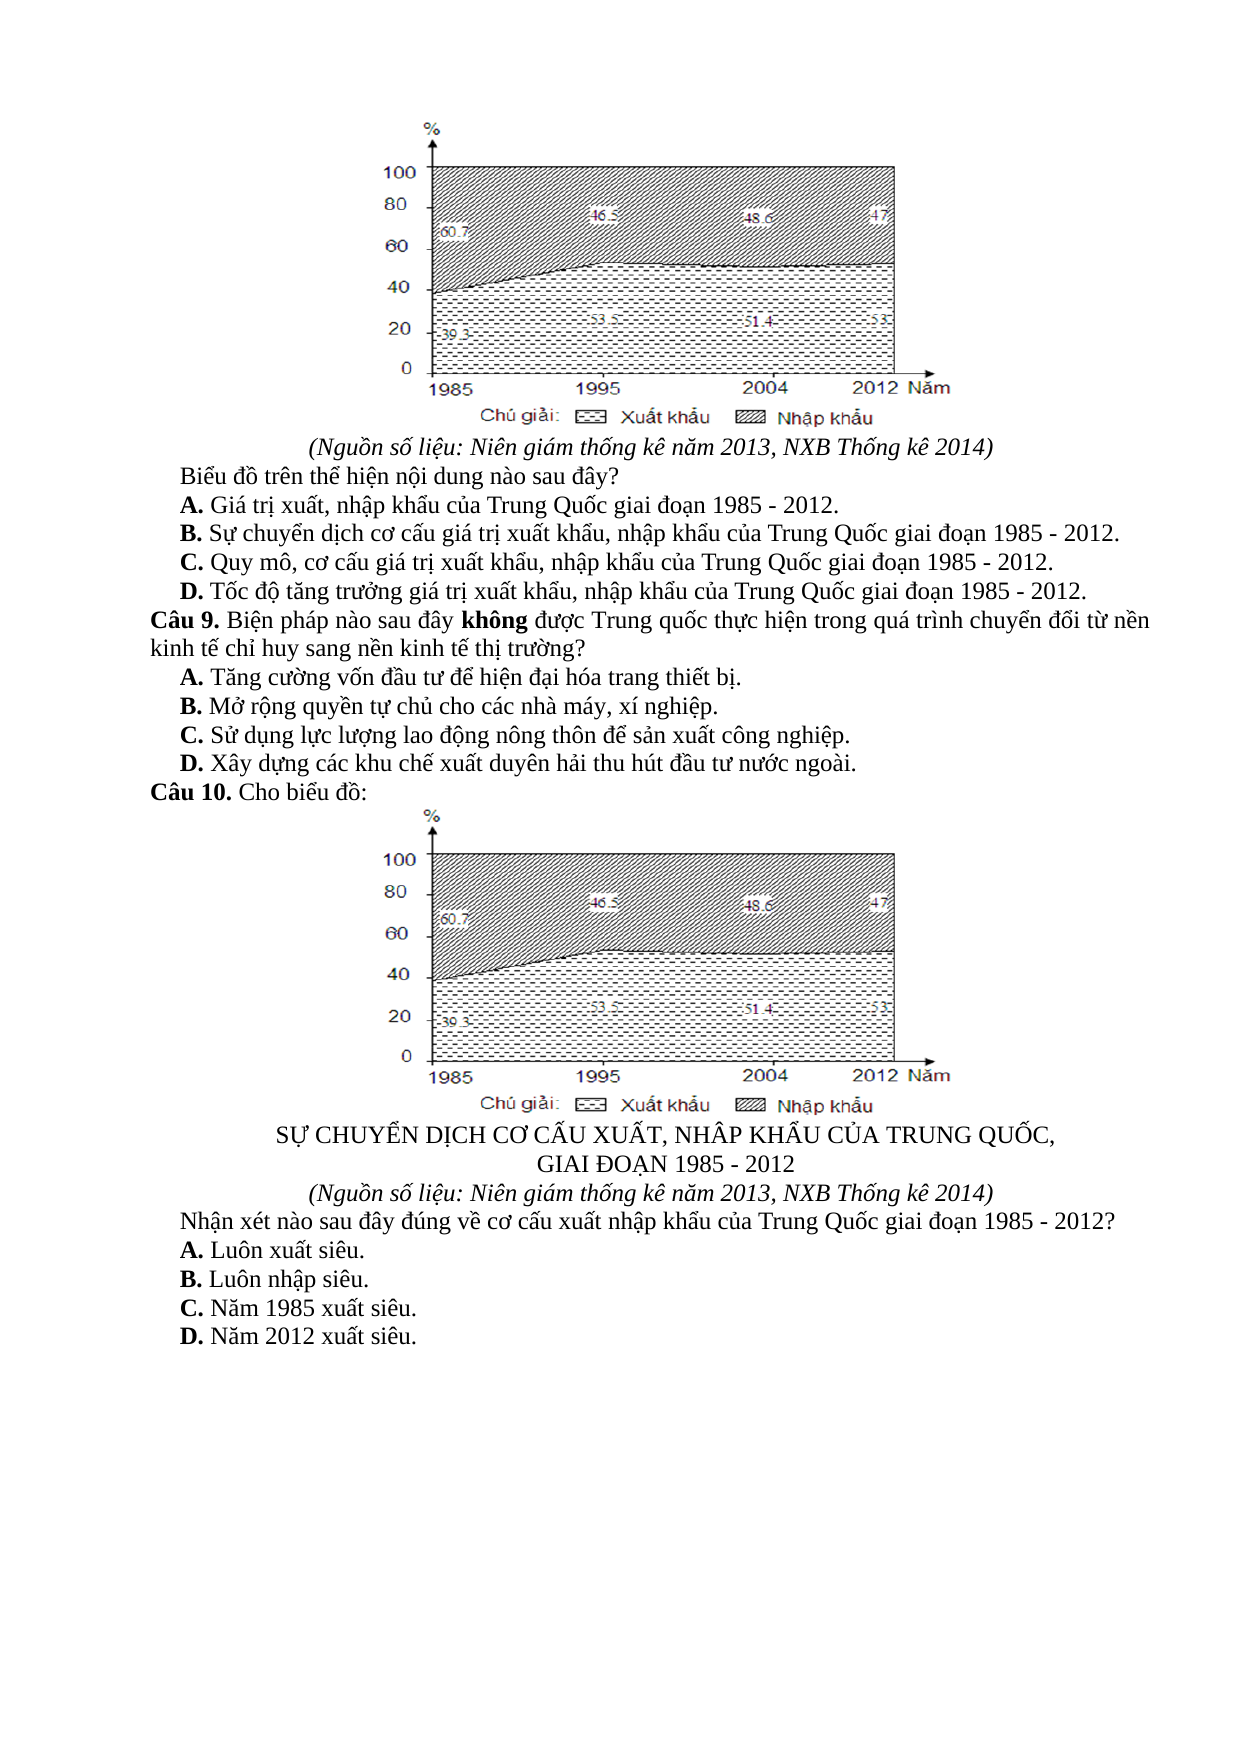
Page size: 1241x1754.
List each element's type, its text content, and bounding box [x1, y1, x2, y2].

text Biểu đồ trên thể hiện nội dung nào sau đây? [179, 461, 1152, 490]
text GIAI ĐOẠN 1985 - 2012 [179, 1149, 1152, 1178]
text C. Năm 1985 xuất siêu. [179, 1293, 1152, 1321]
text B. Luôn nhập siêu. [179, 1264, 1152, 1293]
text A. Luôn xuất siêu. [179, 1235, 1152, 1264]
text SỰ CHUYỂN DỊCH CƠ CẤU XUẤT, NHÂP KHẨU CỦA TRUNG QUỐC, [179, 1120, 1152, 1149]
text D. Xây dựng các khu chế xuất duyên hải thu hút đầu tư nước ngoài. [179, 748, 1152, 777]
text Câu 9. Biện pháp nào sau đây không được Trung quốc thực hiện trong quá trình chuyển đổi từ nền kinh tế chỉ huy sang nền kinh tế thị trường? [150, 605, 1152, 662]
text B. Mở rộng quyền tự chủ cho các nhà máy, xí nghiệp. [179, 691, 1152, 720]
text C. Sử dụng lực lượng lao động nông thôn để sản xuất công nghiệp. [179, 720, 1152, 748]
text A. Giá trị xuất, nhập khẩu của Trung Quốc giai đoạn 1985 - 2012. B. Sự chuyển dịch cơ cấu giá trị xuất khẩu, nhập khẩu của Trung Quốc giai đoạn 1985 - 2012. C. Quy mô, cơ cấu giá trị xuất khẩu, nhập khẩu của Trung Quốc giai đoạn 1985 - 2012. D. Tốc độ tăng trưởng giá trị xuất khẩu, nhập khẩu của Trung Quốc giai đoạn 1985 - 2012. [179, 490, 1152, 605]
picture [372, 118, 959, 433]
text (Nguồn số liệu: Niên giám thống kê năm 2013, NXB Thống kê 2014) [150, 432, 1152, 461]
text A. Tăng cường vốn đầu tư để hiện đại hóa trang thiết bị. [179, 662, 1152, 691]
text (Nguồn số liệu: Niên giám thống kê năm 2013, NXB Thống kê 2014) [150, 1178, 1152, 1206]
text Nhận xét nào sau đây đúng về cơ cấu xuất nhập khẩu của Trung Quốc giai đoạn 1985 - 2012? [179, 1206, 1152, 1235]
picture [372, 806, 959, 1121]
text D. Năm 2012 xuất siêu. [179, 1321, 1152, 1350]
text Câu 10. Cho biểu đồ: [150, 777, 1152, 806]
